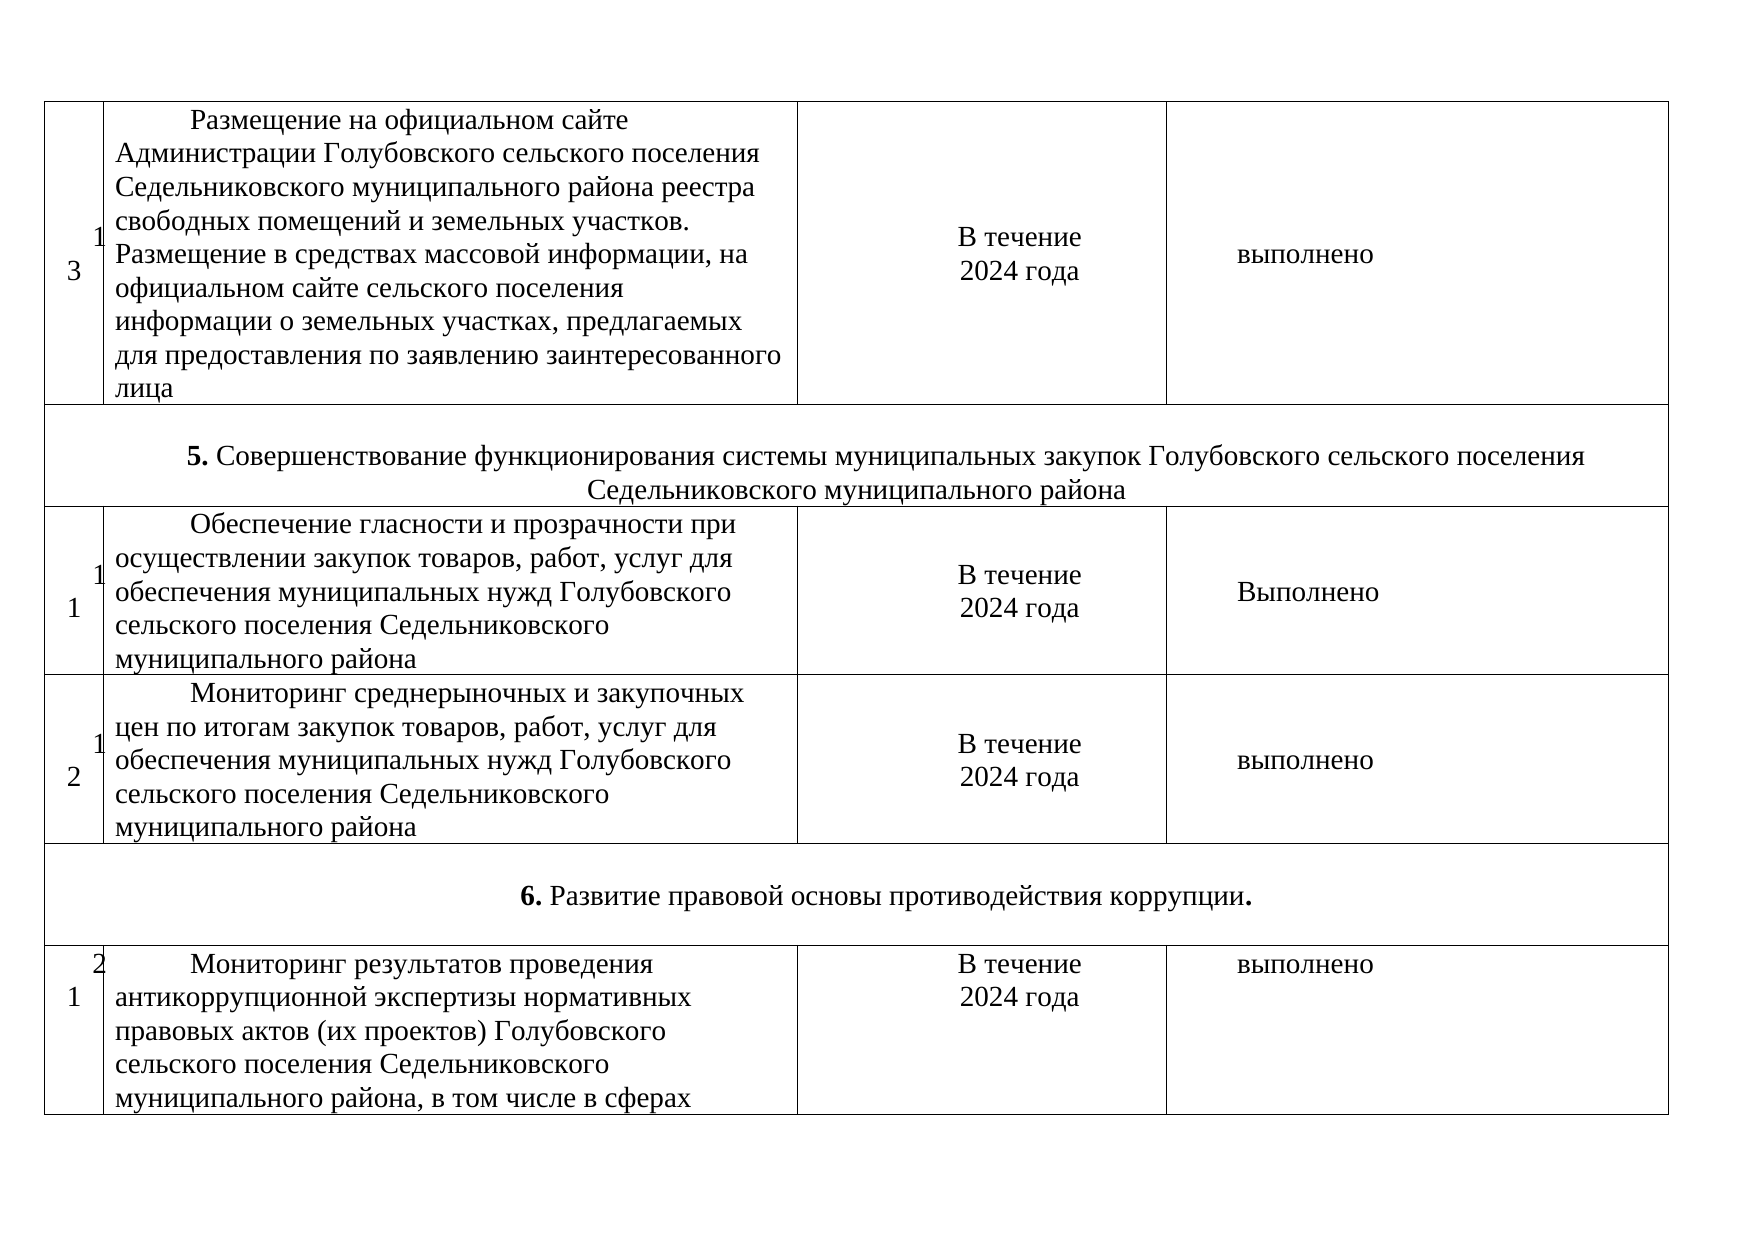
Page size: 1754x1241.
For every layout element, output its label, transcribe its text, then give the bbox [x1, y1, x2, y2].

table_cell 13 [45, 102, 103, 404]
table_cell 5. Совершенствование функционирования системы муниципальных закупок Голубовского сельского поселения Седельниковского муниципального района [45, 405, 1668, 506]
table_cell 11 [45, 507, 103, 674]
table_cell Размещение на официальном сайте Администрации Голубовского сельского поселения Седельниковского муниципального района реестра свободных помещений и земельных участков. Размещение в средствах массовой информации, на официальном сайте сельского поселения информации о земельных участках, предлагаемых для предоставления по заявлению заинтересованного лица [104, 102, 797, 404]
table_cell выполнено [1167, 675, 1668, 843]
table_cell В течение 2024 года [798, 507, 1166, 674]
table_cell 6. Развитие правовой основы противодействия коррупции. [45, 844, 1668, 945]
table_cell Обеспечение гласности и прозрачности при осуществлении закупок товаров, работ, услуг для обеспечения муниципальных нужд Голубовского сельского поселения Седельниковского муниципального района [104, 507, 797, 674]
table_cell 21 [45, 946, 103, 1113]
table_cell В течение 2024 года [798, 102, 1166, 404]
table_cell 12 [45, 675, 103, 843]
table_cell В течение 2024 года [798, 946, 1166, 1113]
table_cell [104, 946, 797, 1113]
table_cell В течение 2024 года [798, 675, 1166, 843]
table_cell Мониторинг среднерыночных и закупочных цен по итогам закупок товаров, работ, услуг для обеспечения муниципальных нужд Голубовского сельского поселения Седельниковского муниципального района [104, 675, 797, 843]
table_cell Выполнено [1167, 507, 1668, 674]
table_cell выполнено [1167, 102, 1668, 404]
table_cell выполнено [1167, 946, 1668, 1113]
